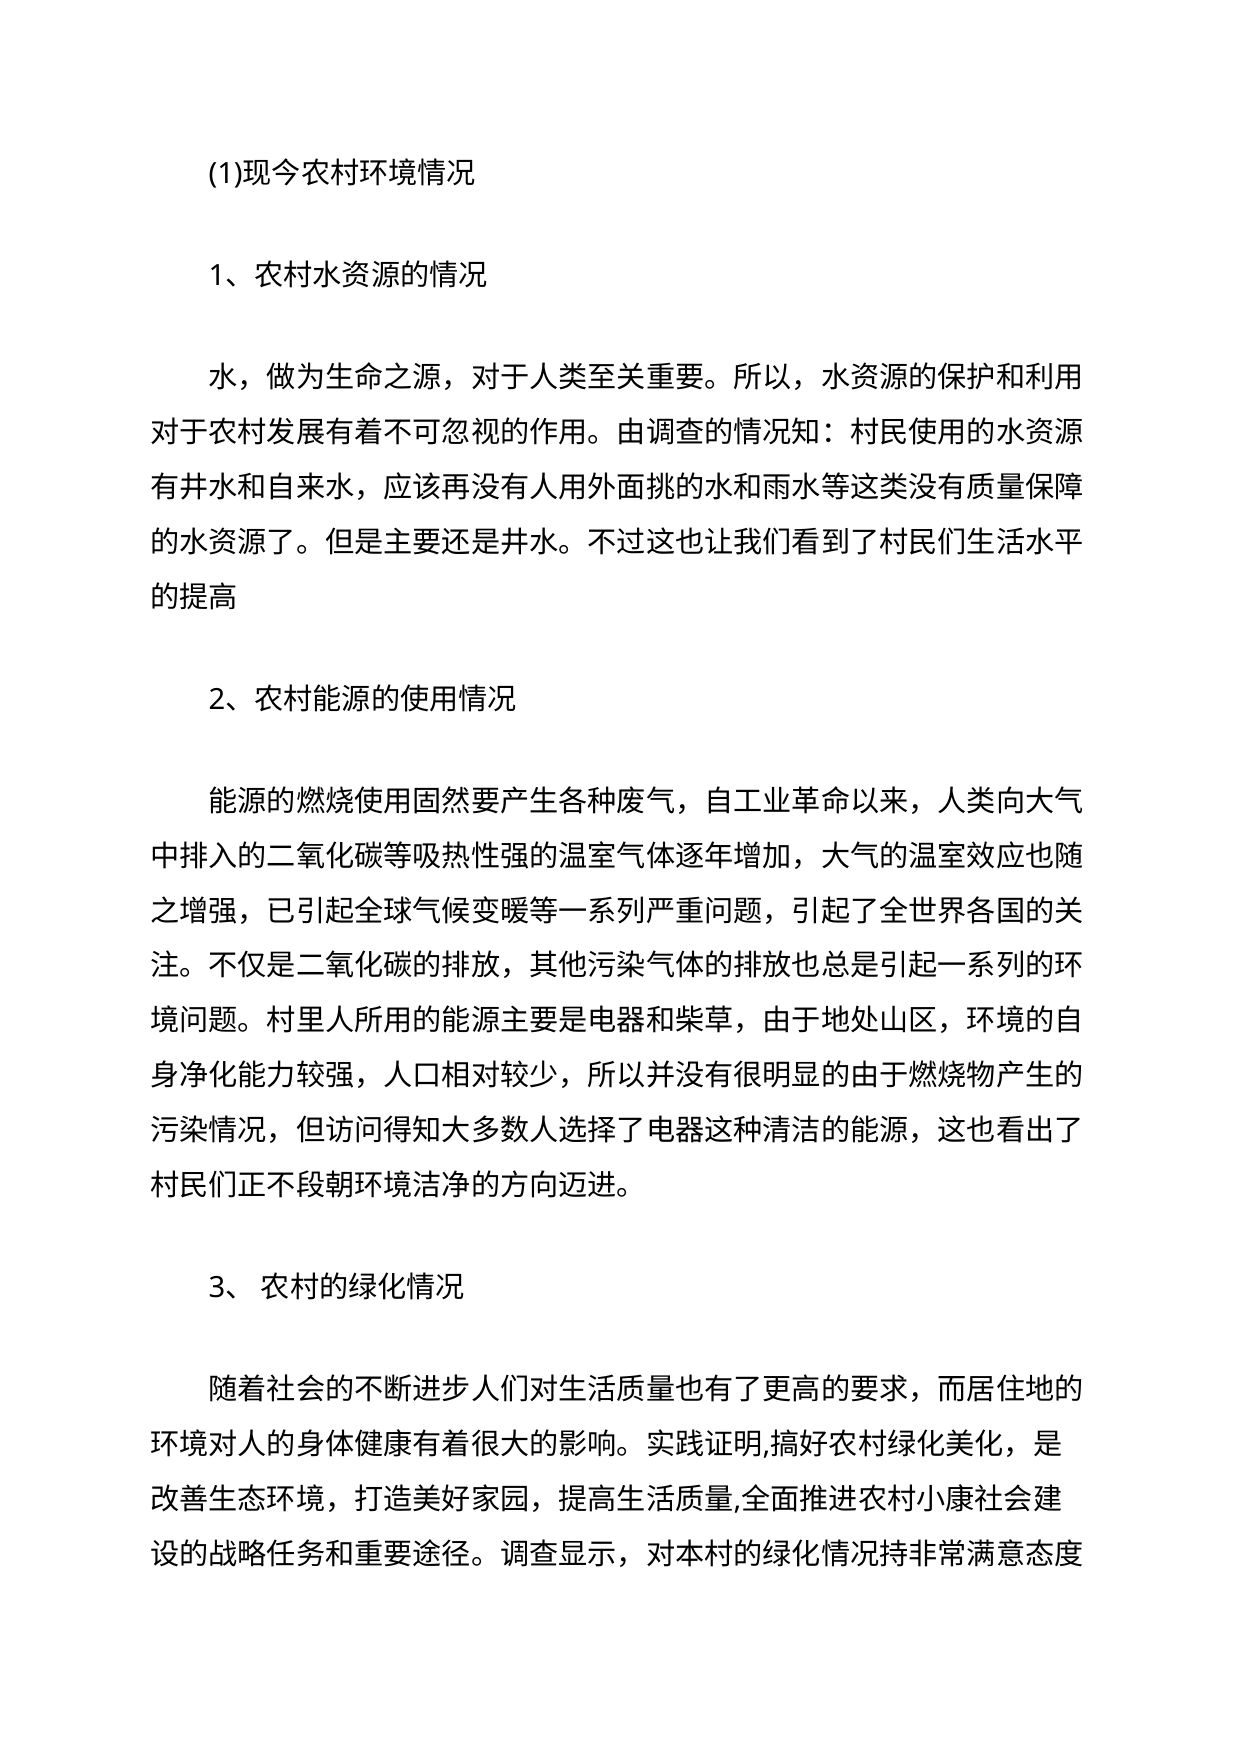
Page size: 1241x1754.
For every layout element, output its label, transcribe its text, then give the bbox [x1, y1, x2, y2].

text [150, 1365, 1090, 1572]
text 能源的燃烧使用固然要产生各种废气，自工业革命以来，人类向大气中排入的二氧化碳等吸热性强的温室气体逐年增加，大气的温室效应也随之增强，已引起全球气候变暖等一系列严重问题，引起了全世界各国的关注。不仅是二氧化碳的排放，其他污染气体的排放也总是引起一系列的环境问题。村里人所用的能源主要是电器和柴草，由于地处山区，环境的自身净化能力较强，人口相对较少，所以并没有很明显的由于燃烧物产生的污染情况，但访问得知大多数人选择了电器这种清洁的能源，这也看出了村民们正不段朝环境洁净的方向迈进。 [150, 777, 1090, 1204]
text (1)现今农村环境情况 [150, 150, 1090, 192]
text 1、农村水资源的情况 [150, 252, 1090, 294]
text 水，做为生命之源，对于人类至关重要。所以，水资源的保护和利用对于农村发展有着不可忽视的作用。由调查的情况知：村民使用的水资源有井水和自来水，应该再没有人用外面挑的水和雨水等这类没有质量保障的水资源了。但是主要还是井水。不过这也让我们看到了村民们生活水平的提高 [150, 354, 1090, 616]
text 3、 农村的绿化情况 [150, 1263, 1090, 1306]
text 2、农村能源的使用情况 [150, 675, 1090, 718]
